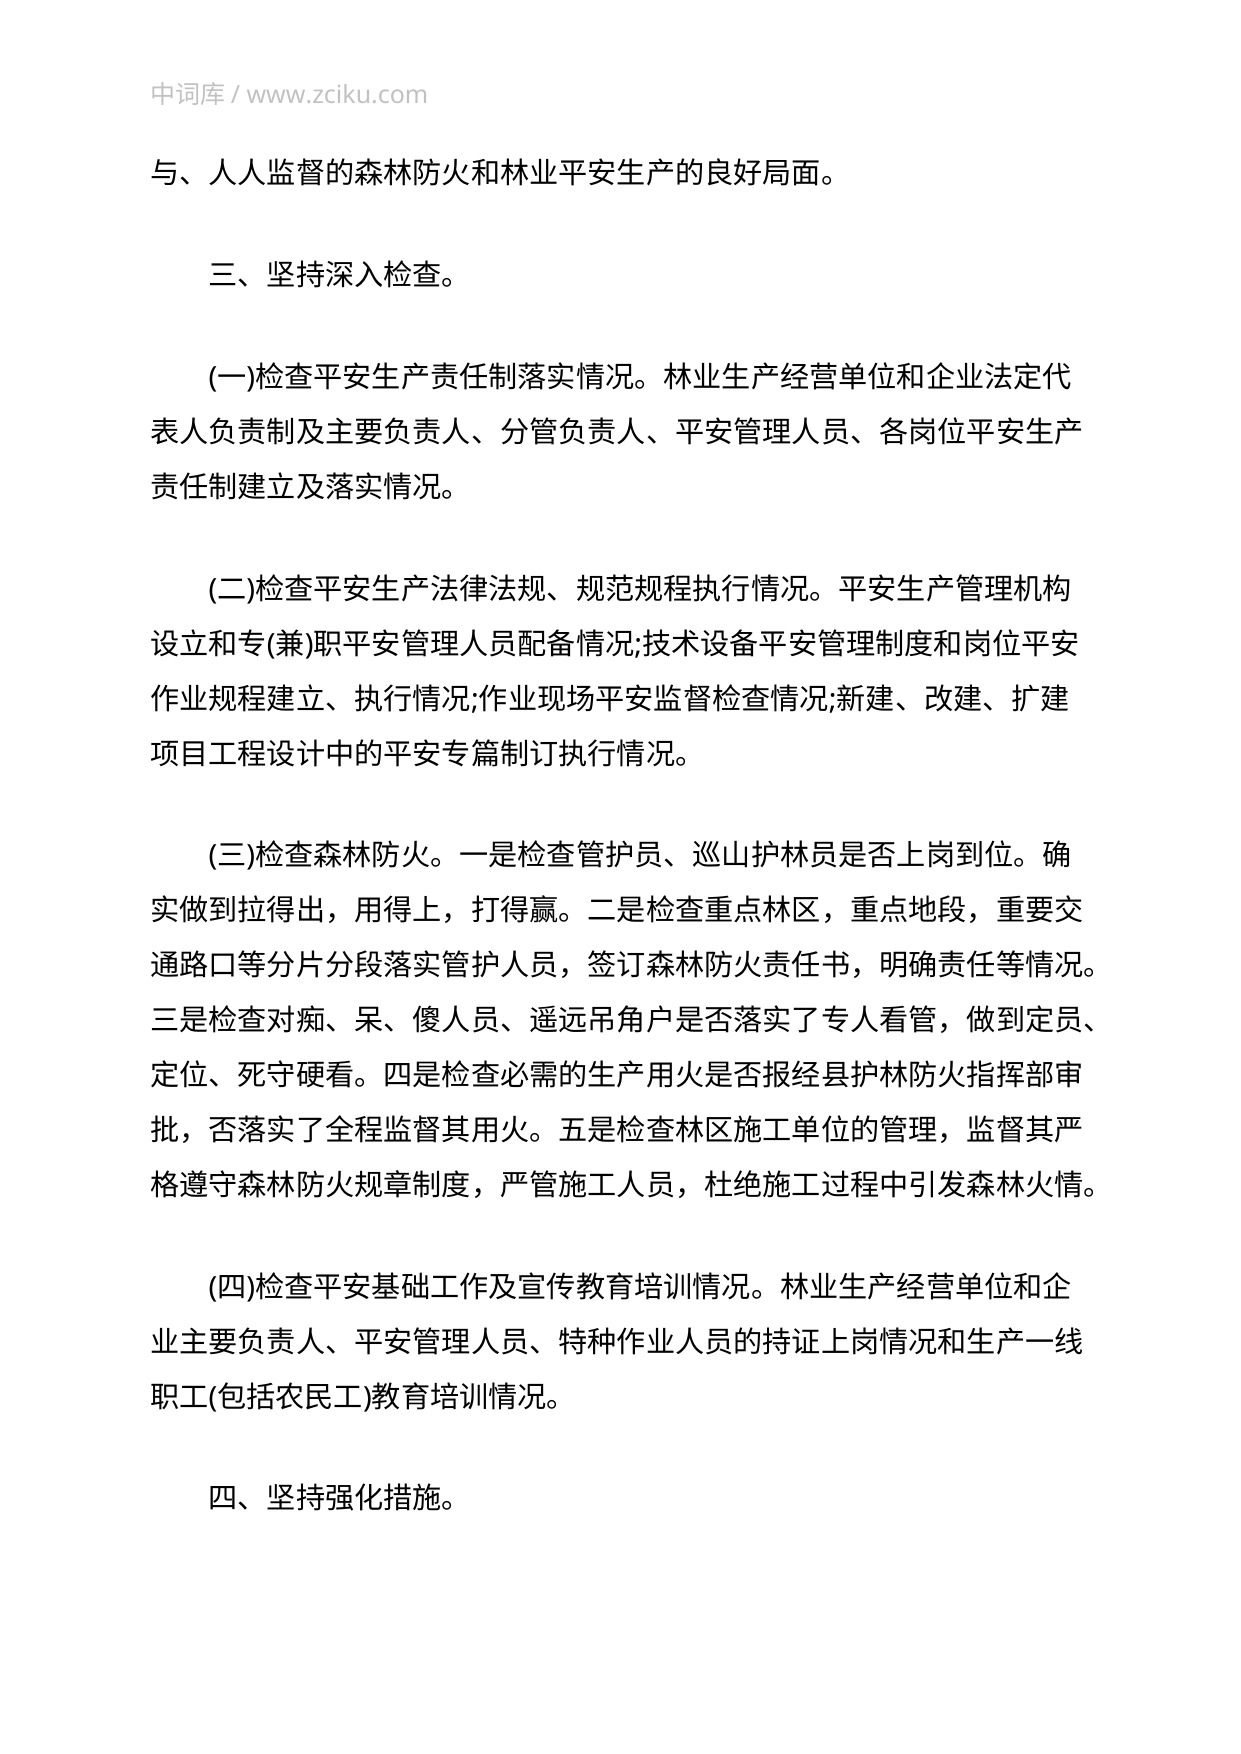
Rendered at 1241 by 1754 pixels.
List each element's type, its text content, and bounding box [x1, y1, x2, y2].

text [150, 150, 1090, 192]
text (四)检查平安基础工作及宣传教育培训情况。林业生产经营单位和企业主要负责人、平安管理人员、特种作业人员的持证上岗情况和生产一线职工(包括农民工)教育培训情况。 [150, 1263, 1090, 1416]
text 三、坚持深入检查。 [150, 252, 1090, 294]
text (二)检查平安生产法律法规、规范规程执行情况。平安生产管理机构设立和专(兼)职平安管理人员配备情况;技术设备平安管理制度和岗位平安作业规程建立、执行情况;作业现场平安监督检查情况;新建、改建、扩建项目工程设计中的平安专篇制订执行情况。 [150, 565, 1090, 772]
text 四、坚持强化措施。 [150, 1475, 1090, 1517]
text (三)检查森林防火。一是检查管护员、巡山护林员是否上岗到位。确实做到拉得出，用得上，打得赢。二是检查重点林区，重点地段，重要交通路口等分片分段落实管护人员，签订森林防火责任书，明确责任等情况。三是检查对痴、呆、傻人员、遥远吊角户是否落实了专人看管，做到定员、定位、死守硬看。四是检查必需的生产用火是否报经县护林防火指挥部审批，否落实了全程监督其用火。五是检查林区施工单位的管理，监督其严格遵守森林防火规章制度，严管施工人员，杜绝施工过程中引发森林火情。 [150, 832, 1090, 1204]
text (一)检查平安生产责任制落实情况。林业生产经营单位和企业法定代表人负责制及主要负责人、分管负责人、平安管理人员、各岗位平安生产责任制建立及落实情况。 [150, 353, 1090, 506]
